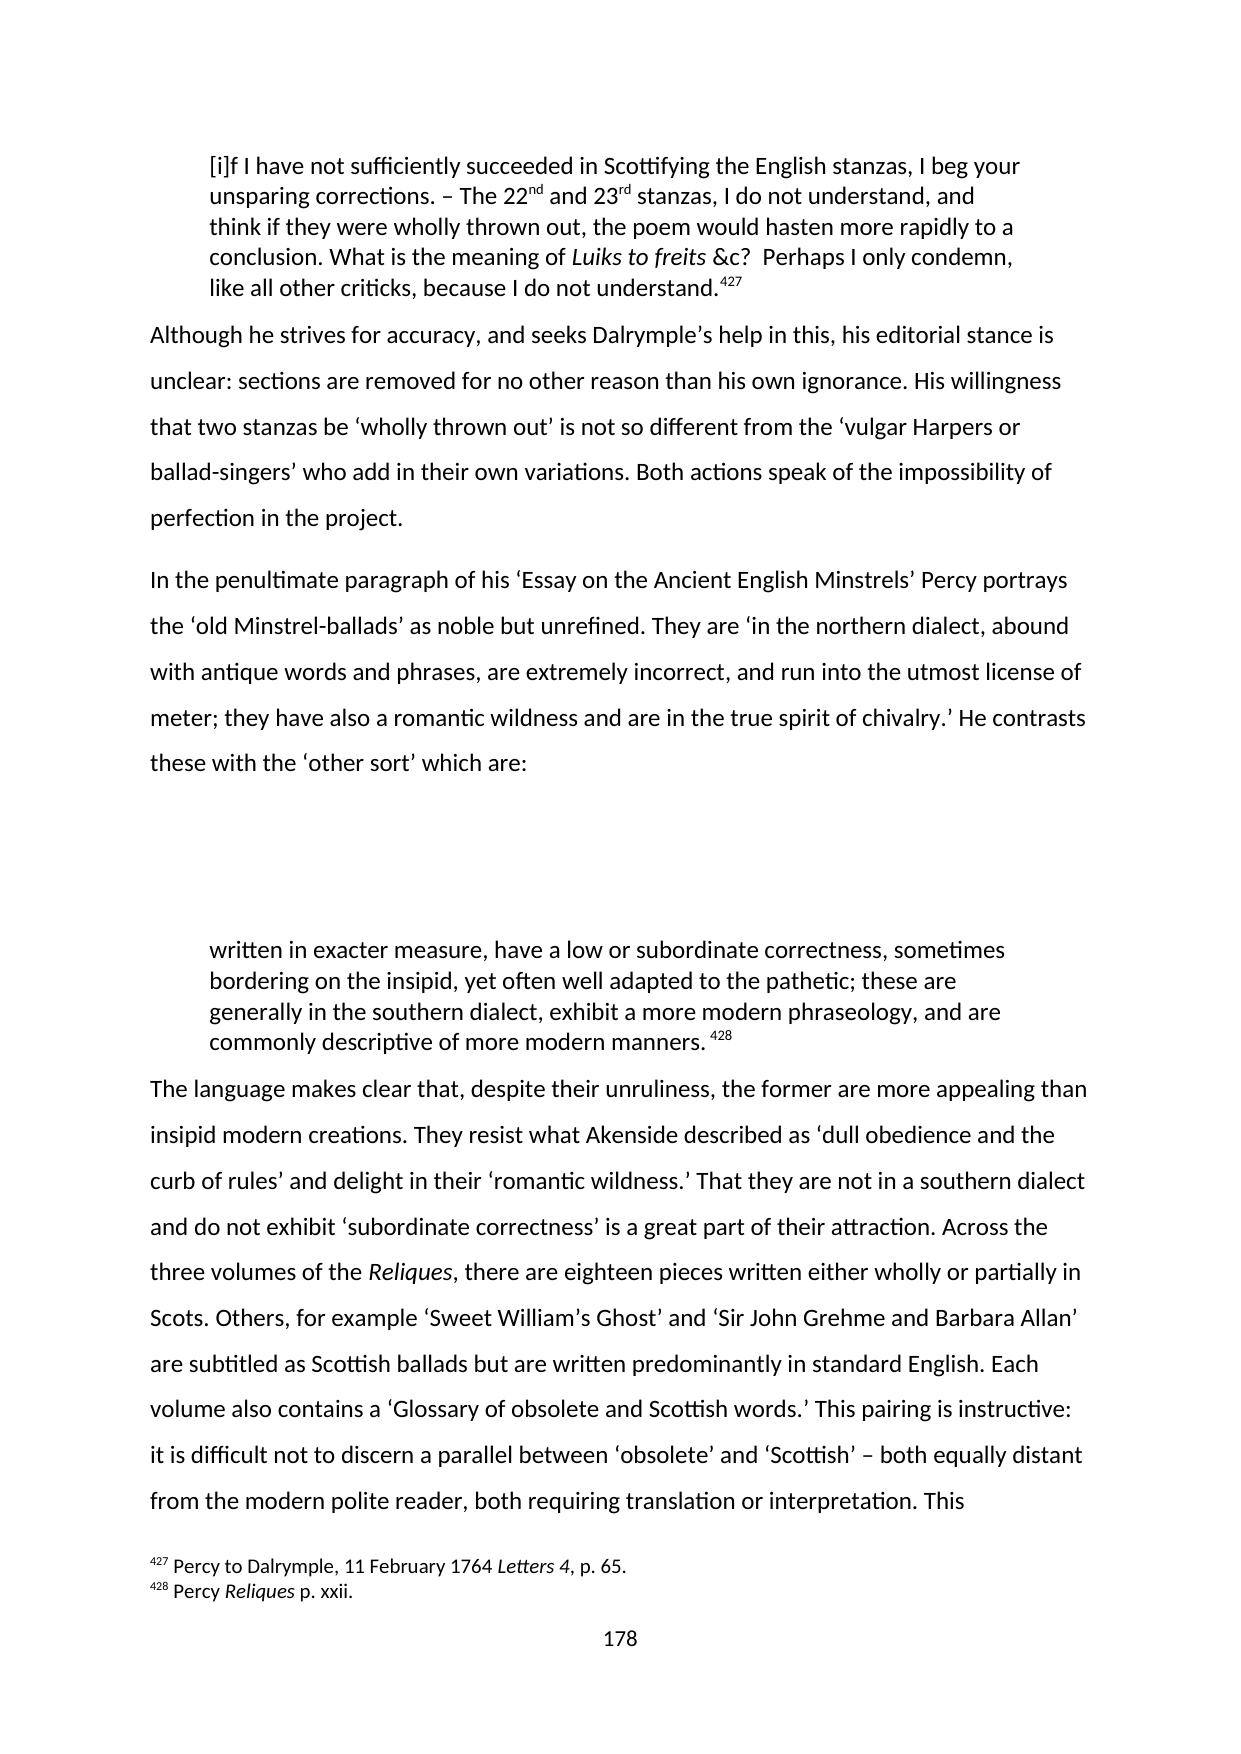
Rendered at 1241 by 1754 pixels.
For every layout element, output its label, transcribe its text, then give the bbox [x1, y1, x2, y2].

text written in exacter measure, have a low or subordinate correctness, sometimes bordering on the insipid, yet often well adapted to the pathetic; these are generally in the southern dialect, exhibit a more modern phraseology, and are commonly descriptive of more modern manners. [209, 935, 1031, 1057]
text [i]f I have not sufficiently succeeded in Scottifying the English stanzas, I beg your unsparing corrections. – The 22nd and 23rd stanzas, I do not understand, and think if they were wholly thrown out, the poem would hasten more rapidly to a conclusion. What is the meaning of Luiks to freits &c? Perhaps I only condemn, like all other criticks, because I do not understand. [209, 150, 1031, 303]
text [150, 1073, 1090, 1516]
text In the penultimate paragraph of his ‘Essay on the Ancient English Minstrels’ Percy portrays the ‘old Minstrel-ballads’ as noble but unrefined. They are ‘in the northern dialect, abound with antique words and phrases, are extremely incorrect, and run into the utmost license of meter; they have also a romantic wildness and are in the true spirit of chivalry.’ He contrasts these with the ‘other sort’ which are: [150, 564, 1090, 778]
text Although he strives for accuracy, and seeks Dalrymple’s help in this, his editorial stance is unclear: sections are removed for no other reason than his own ignorance. His willingness that two stanzas be ‘wholly thrown out’ is not so different from the ‘vulgar Harpers or ballad-singers’ who add in their own variations. Both actions speak of the impossibility of perfection in the project. [150, 319, 1090, 533]
